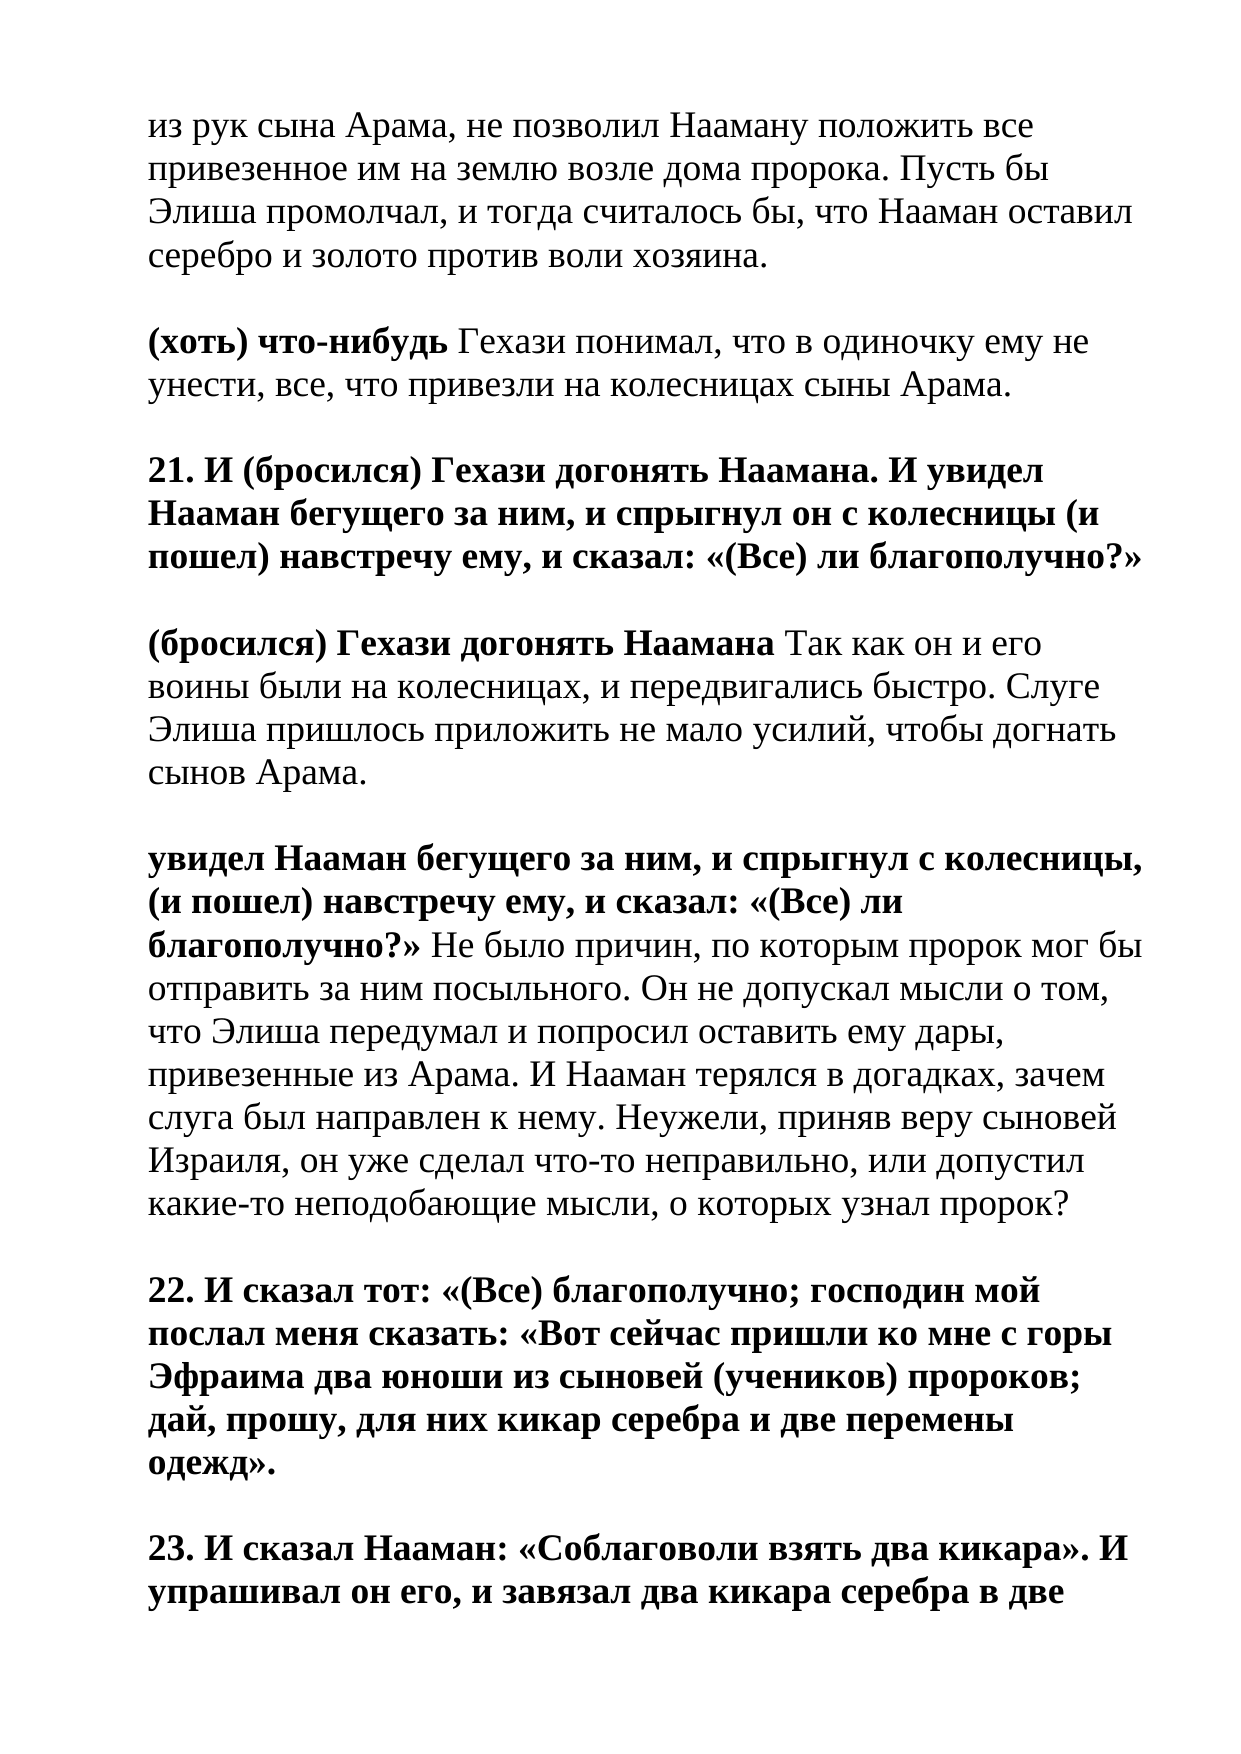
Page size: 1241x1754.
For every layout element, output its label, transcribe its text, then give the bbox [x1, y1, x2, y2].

text (хоть) что-нибудь Гехази понимал, что в одиночку ему не унести, все, что привезли на колесницах сыны Арама. [148, 318, 1152, 404]
text 22. И сказал тот: «(Все) благополучно; господин мой послал меня сказать: «Вот сейчас пришли ко мне с горы Эфраима два юноши из сыновей (учеников) пророков; дай, прошу, для них кикар серебра и две перемены одежд». [148, 1267, 1152, 1483]
text увидел Нааман бегущего за ним, и спрыгнул с колесницы, (и пошел) навстречу ему, и сказал: «(Все) ли благополучно?» Не было причин, по которым пророк мог бы отправить за ним посыльного. Он не допускал мысли о том, что Элиша передумал и попросил оставить ему дары, привезенные из Арама. И Нааман терялся в догадках, зачем слуга был направлен к нему. Неужели, приняв веру сыновей Израиля, он уже сделал что-то неправильно, или допустил какие-то неподобающие мысли, о которых узнал пророк? [148, 836, 1152, 1224]
text 21. И (бросился) Гехази догонять Наамана. И увидел Нааман бегущего за ним, и спрыгнул он с колесницы (и пошел) навстречу ему, и сказал: «(Все) ли благополучно?» [148, 448, 1152, 577]
text (бросился) Гехази догонять Наамана Так как он и его воины были на колесницах, и передвигались быстро. Слуге Элиша пришлось приложить не мало усилий, чтобы догнать сынов Арама. [148, 620, 1152, 793]
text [148, 103, 1152, 275]
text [148, 1526, 1152, 1612]
